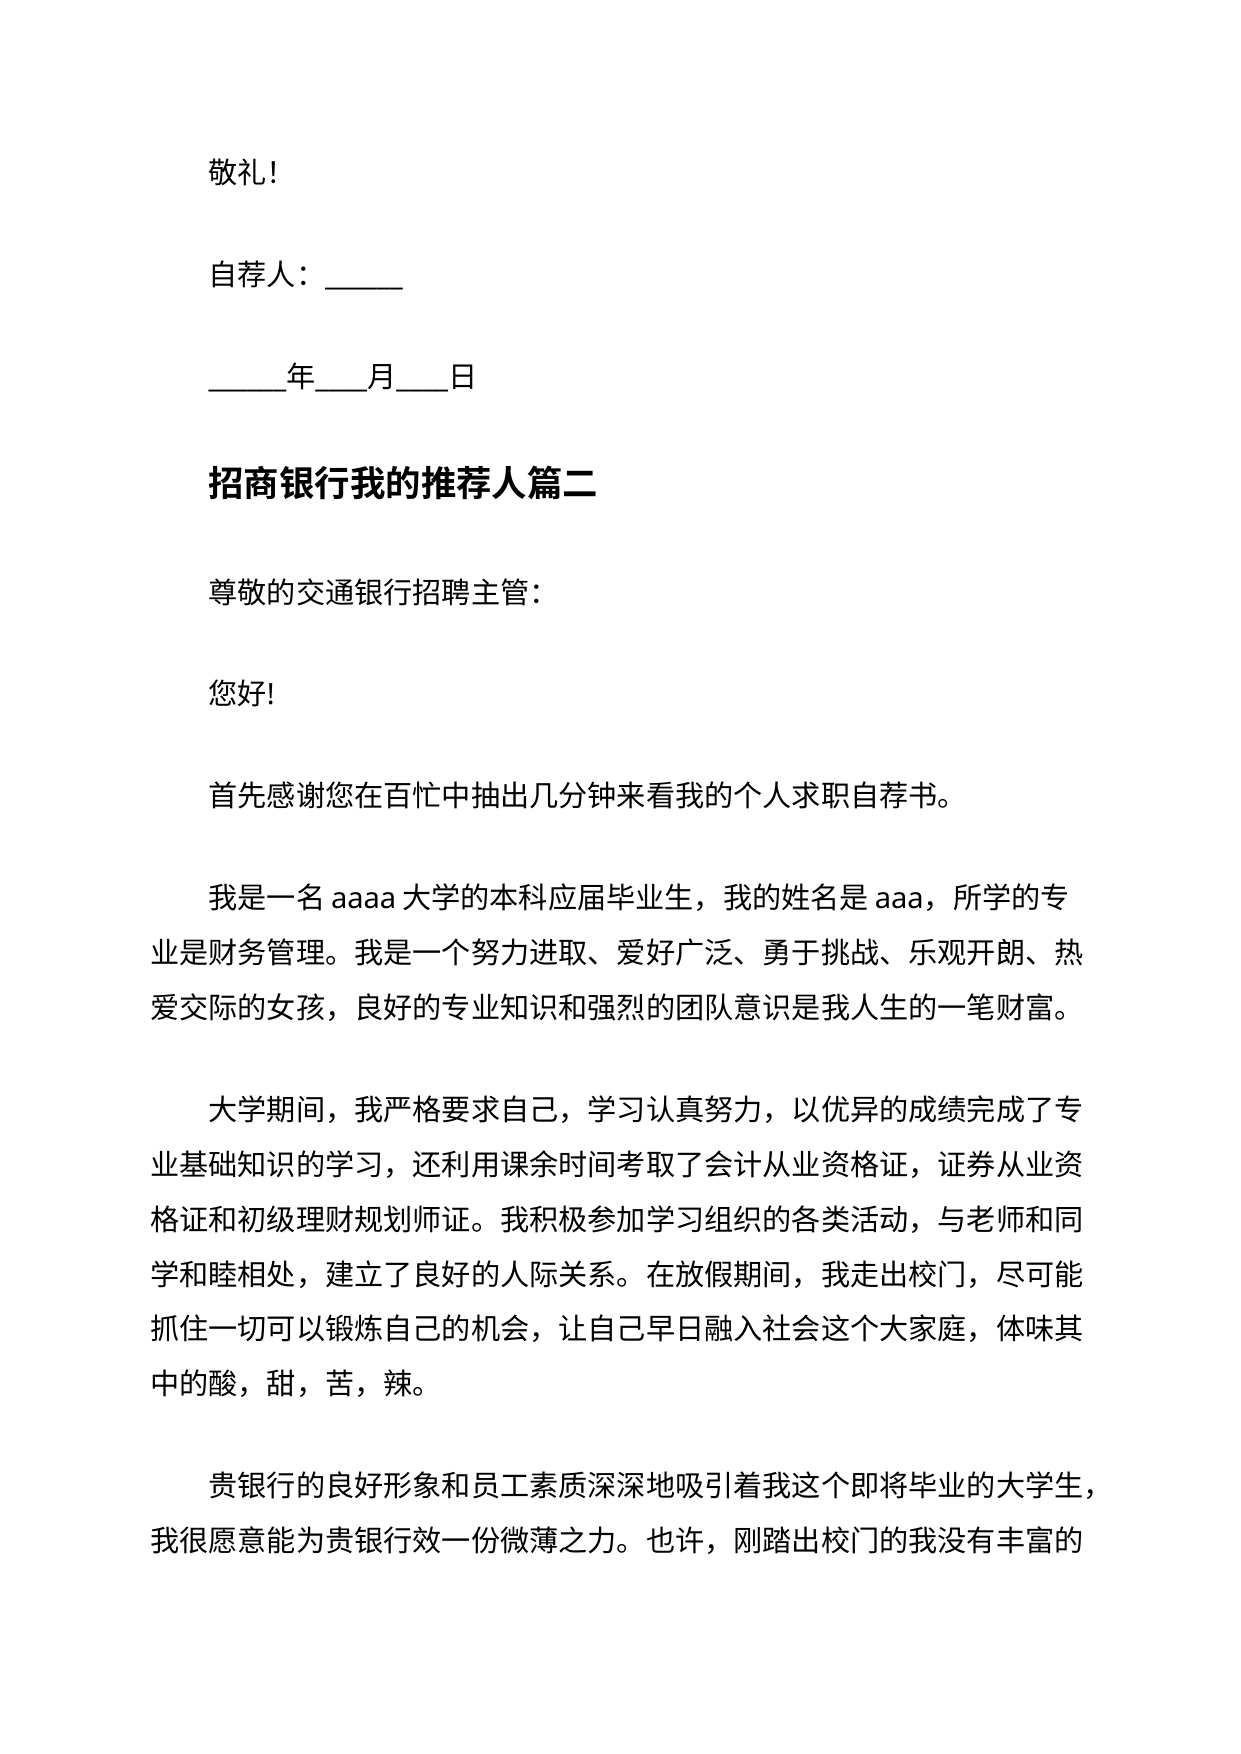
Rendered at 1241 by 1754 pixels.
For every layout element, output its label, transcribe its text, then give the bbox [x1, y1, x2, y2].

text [150, 1463, 1090, 1560]
text 您好! [150, 671, 1090, 713]
text 大学期间，我严格要求自己，学习认真努力，以优异的成绩完成了专业基础知识的学习，还利用课余时间考取了会计从业资格证，证券从业资格证和初级理财规划师证。我积极参加学习组织的各类活动，与老师和同学和睦相处，建立了良好的人际关系。在放假期间，我走出校门，尽可能抓住一切可以锻炼自己的机会，让自己早日融入社会这个大家庭，体味其中的酸，甜，苦，辣。 [150, 1086, 1090, 1403]
text 首先感谢您在百忙中抽出几分钟来看我的个人求职自荐书。 [150, 773, 1090, 815]
text 敬礼！ [150, 150, 1090, 192]
text 我是一名aaaa大学的本科应届毕业生，我的姓名是aaa，所学的专业是财务管理。我是一个努力进取、爱好广泛、勇于挑战、乐观开朗、热爱交际的女孩，良好的专业知识和强烈的团队意识是我人生的一笔财富。 [150, 875, 1090, 1027]
text 自荐人：______ [150, 252, 1090, 294]
text 尊敬的交通银行招聘主管： [150, 569, 1090, 611]
text 招商银行我的推荐人篇二 [150, 456, 1090, 507]
text ______年____月____日 [150, 354, 1090, 396]
